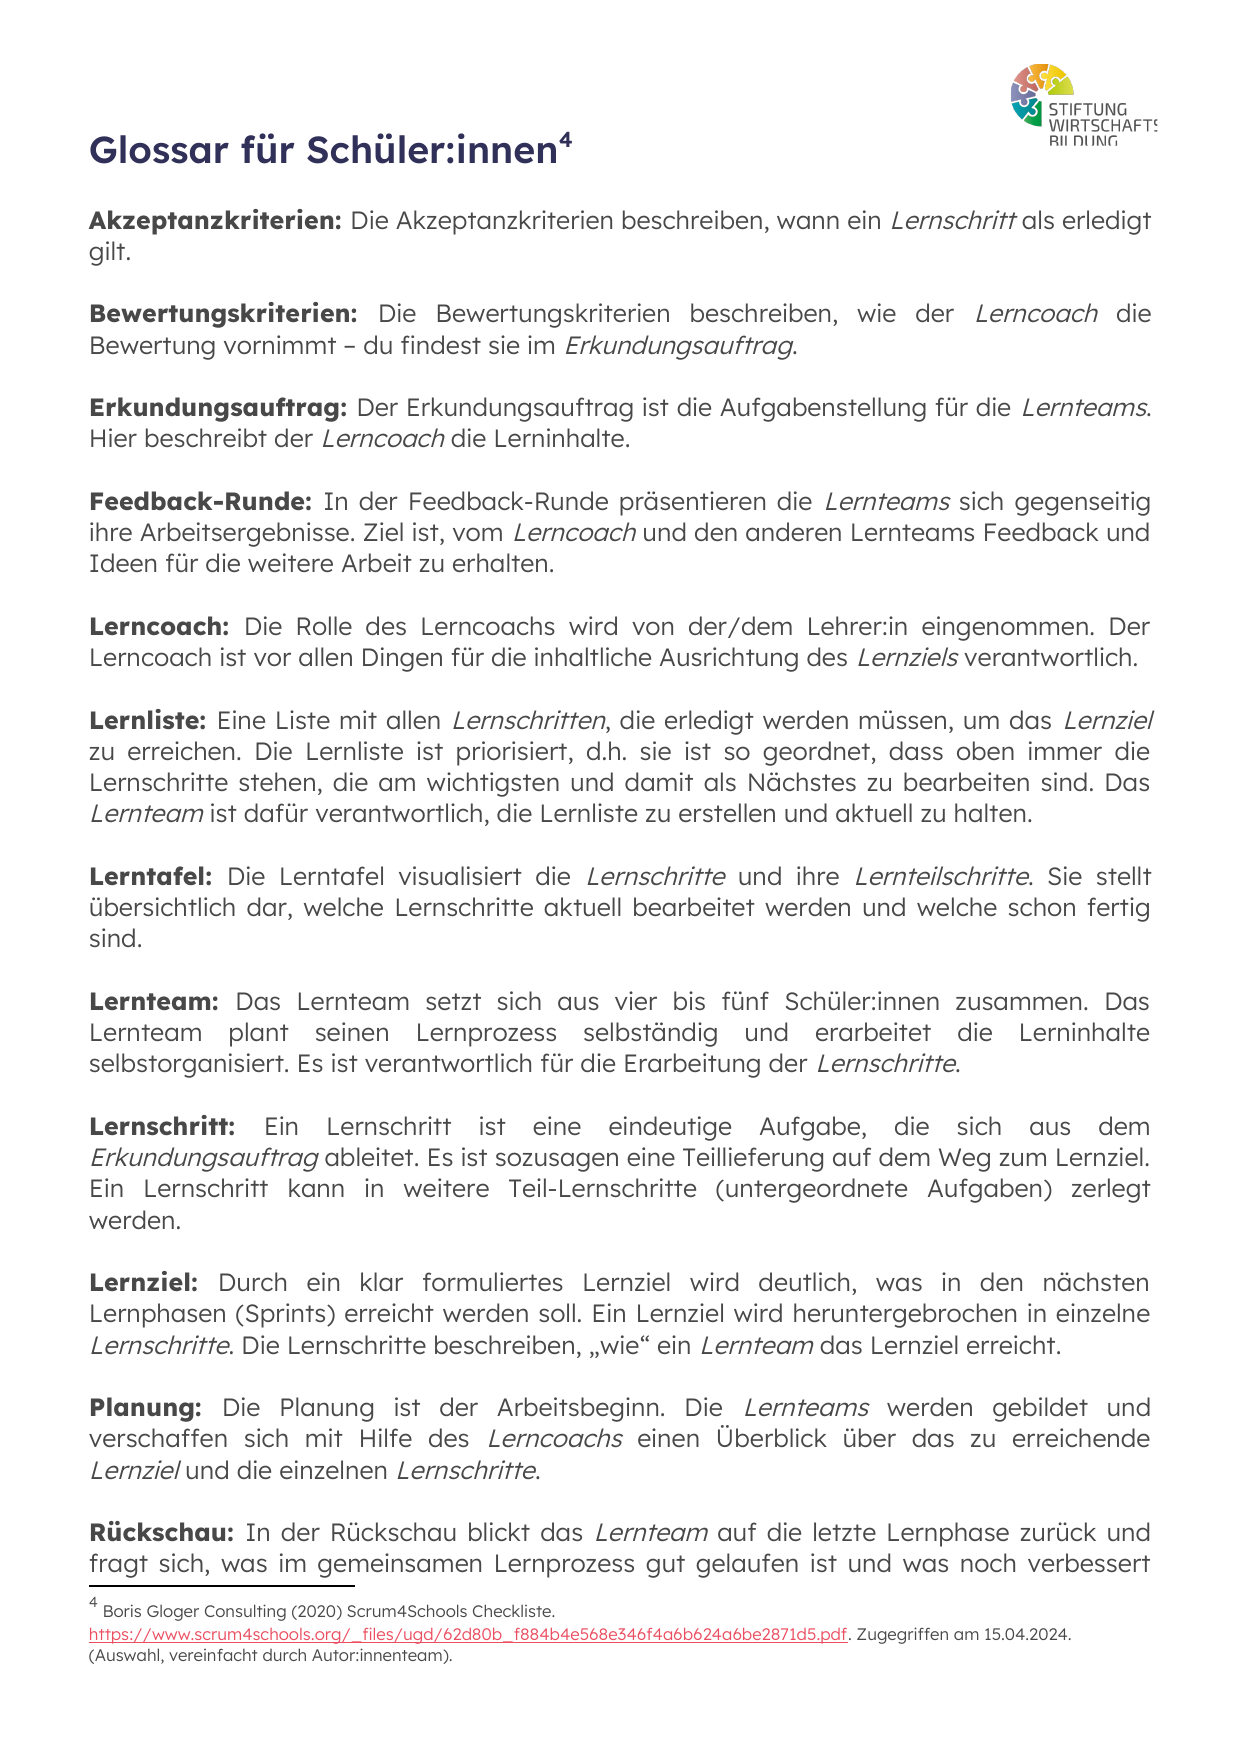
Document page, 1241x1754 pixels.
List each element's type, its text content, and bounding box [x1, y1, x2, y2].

text Lernteam: Das Lernteam setzt sich aus vier bis fünf Schüler:innen zusammen. Das Lernteam plant seinen Lernprozess selbständig und erarbeitet die Lerninhalte selbstorganisiert. Es ist verantwortlich für die Erarbeitung der Lernschritte. [89, 985, 1152, 1079]
text Planung: Die Planung ist der Arbeitsbeginn. Die Lernteams werden gebildet und verschaffen sich mit Hilfe des Lerncoachs einen Überblick über das zu erreichende Lernziel und die einzelnen Lernschritte. [89, 1392, 1152, 1485]
text Lerncoach: Die Rolle des Lerncoachs wird von der/dem Lehrer:in eingenommen. Der Lerncoach ist vor allen Dingen für die inhaltliche Ausrichtung des Lernziels verantwortlich. [89, 610, 1152, 673]
text Akzeptanzkriterien: Die Akzeptanzkriterien beschreiben, wann ein Lernschritt als erledigt gilt. [89, 204, 1152, 267]
picture [1010, 64, 1158, 146]
text Feedback-Runde: In der Feedback-Runde präsentieren die Lernteams sich gegenseitig ihre Arbeitsergebnisse. Ziel ist, vom Lerncoach und den anderen Lernteams Feedback und Ideen für die weitere Arbeit zu erhalten. [89, 485, 1152, 579]
text Bewertungskriterien: Die Bewertungskriterien beschreiben, wie der Lerncoach die Bewertung vornimmt – du findest sie im Erkundungsauftrag. [89, 298, 1152, 360]
text Erkundungsauftrag: Der Erkundungsauftrag ist die Aufgabenstellung für die Lernteams. Hier beschreibt der Lerncoach die Lerninhalte. [89, 392, 1152, 454]
text Lerntafel: Die Lerntafel visualisiert die Lernschritte und ihre Lernteilschritte. Sie stellt übersichtlich dar, welche Lernschritte aktuell bearbeitet werden und welche schon fertig sind. [89, 860, 1152, 954]
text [89, 1517, 1152, 1579]
text Lernziel: Durch ein klar formuliertes Lernziel wird deutlich, was in den nächsten Lernphasen (Sprints) erreicht werden soll. Ein Lernziel wird heruntergebrochen in einzelne Lernschritte. Die Lernschritte beschreiben, „wie“ ein Lernteam das Lernziel erreicht. [89, 1267, 1152, 1360]
text Lernschritt: Ein Lernschritt ist eine eindeutige Aufgabe, die sich aus dem Erkundungsauftrag ableitet. Es ist sozusagen eine Teillieferung auf dem Weg zum Lernziel. Ein Lernschritt kann in weitere Teil-Lernschritte (untergeordnete Aufgaben) zerlegt werden. [89, 1110, 1152, 1235]
subtitle Glossar für Schüler:innen [89, 126, 1152, 173]
text Lernliste: Eine Liste mit allen Lernschritten, die erledigt werden müssen, um das Lernziel zu erreichen. Die Lernliste ist priorisiert, d.h. sie ist so geordnet, dass oben immer die Lernschritte stehen, die am wichtigsten und damit als Nächstes zu bearbeiten sind. Das Lernteam ist dafür verantwortlich, die Lernliste zu erstellen und aktuell zu halten. [89, 704, 1152, 829]
